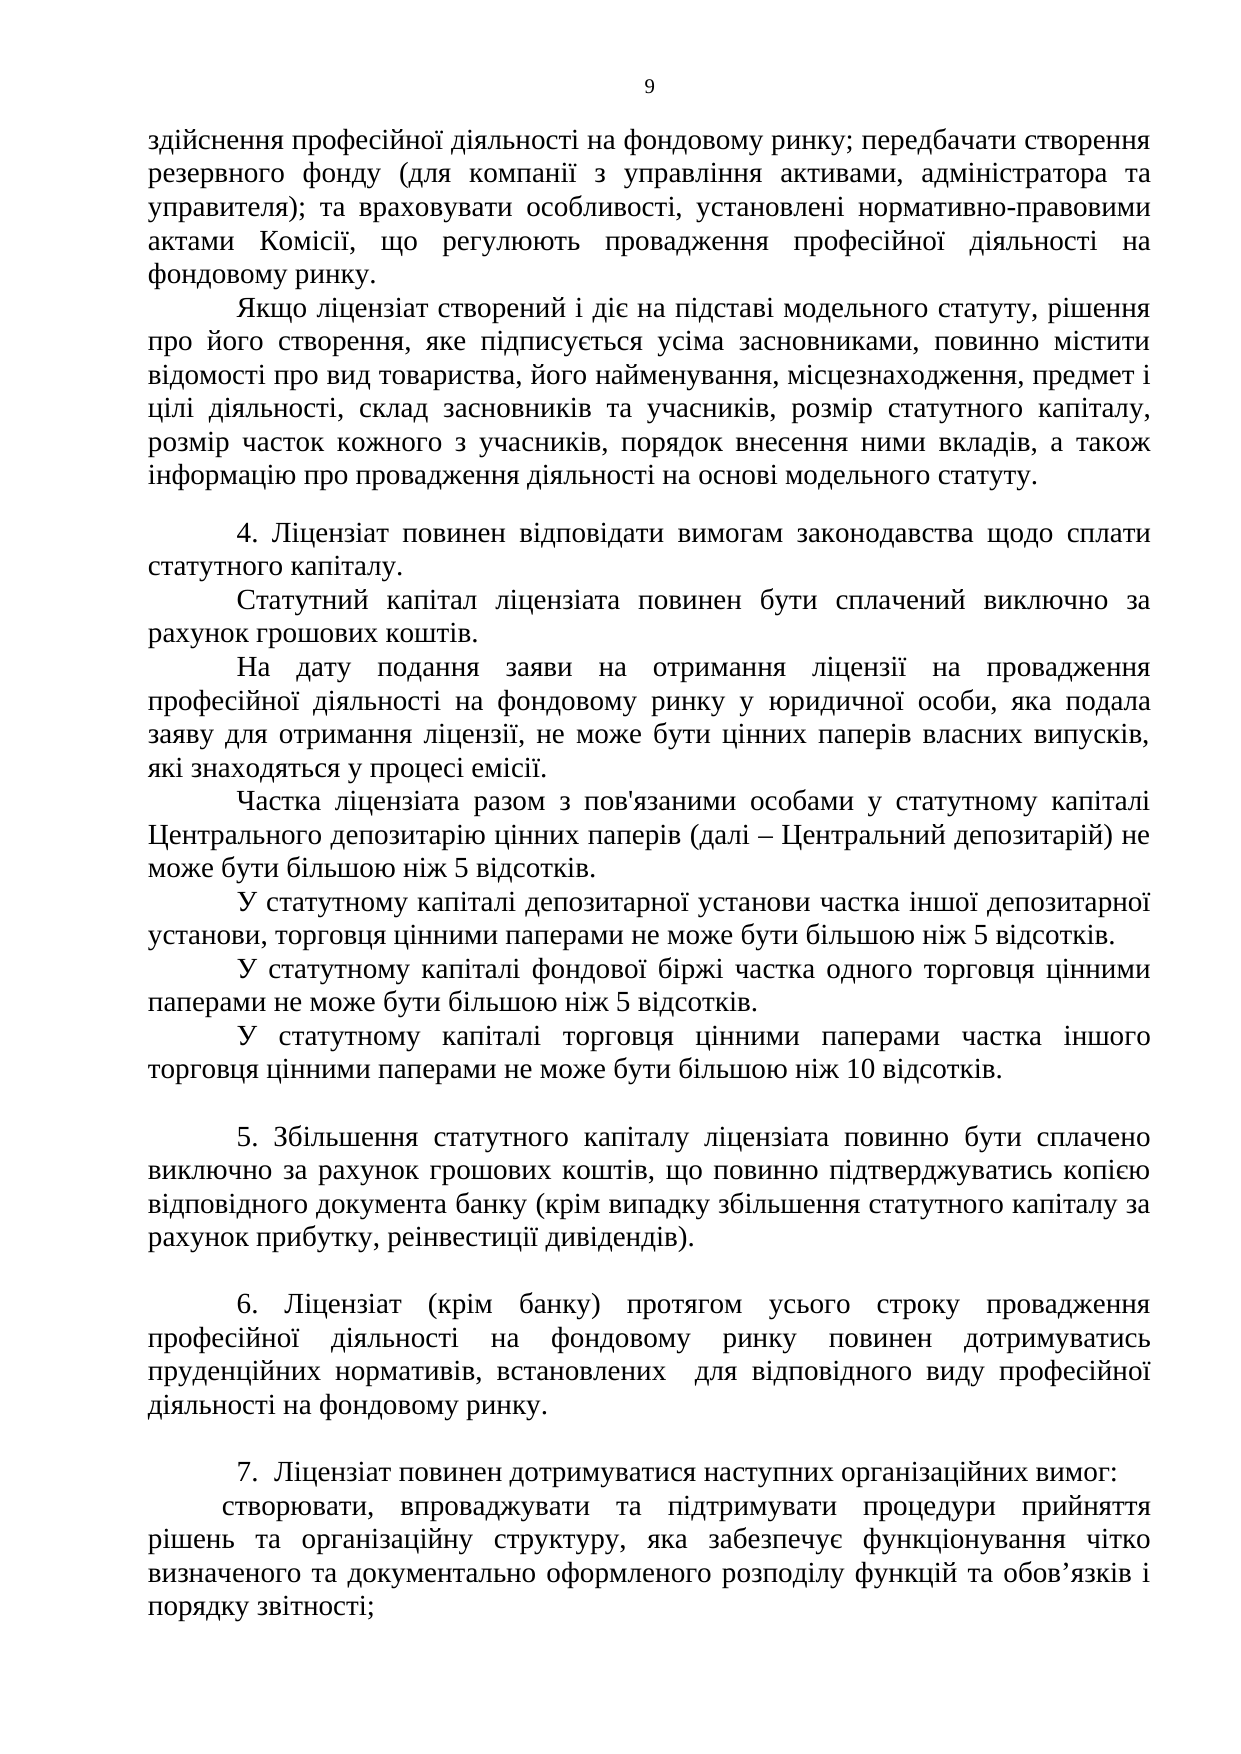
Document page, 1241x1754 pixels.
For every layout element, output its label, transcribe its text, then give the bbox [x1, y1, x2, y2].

text 5. Збільшення статутного капіталу ліцензіата повинно бути сплачено виключно за рахунок грошових коштів, що повинно підтверджуватись копією відповідного документа банку (крім випадку збільшення статутного капіталу за рахунок прибутку, реінвестиції дивідендів). [148, 1119, 1152, 1253]
list Ліцензіат повинен дотримуватися наступних організаційних вимог: [236, 1454, 1152, 1488]
text На дату подання заяви на отримання ліцензії на провадження професійної діяльності на фондовому ринку у юридичної особи, яка подала заяву для отримання ліцензії, не може бути цінних паперів власних випусків, які знаходяться у процесі емісії. [148, 649, 1152, 783]
text 6. Ліцензіат (крім банку) протягом усього строку провадження професійної діяльності на фондовому ринку повинен дотримуватись пруденційних нормативів, встановлених для відповідного виду професійної діяльності на фондовому ринку. [148, 1286, 1152, 1421]
text Статутний капітал ліцензіата повинен бути сплачений виключно за рахунок грошових коштів. [148, 582, 1152, 649]
text створювати, впроваджувати та підтримувати процедури прийняття рішень та організаційну структуру, яка забезпечує функціонування чітко визначеного та документально оформленого розподілу функцій та обов’язків і порядку звітності; [148, 1488, 1152, 1622]
text У статутному капіталі депозитарної установи частка іншої депозитарної установи, торговця цінними паперами не може бути більшою ніж 5 відсотків. [148, 884, 1152, 951]
text У статутному капіталі торговця цінними паперами частка іншого торговця цінними паперами не може бути більшою ніж 10 відсотків. [148, 1018, 1152, 1085]
text 4. Ліцензіат повинен відповідати вимогам законодавства щодо сплати статутного капіталу. [148, 515, 1152, 582]
text Частка ліцензіата разом з пов'язаними особами у статутному капіталі Центрального депозитарію цінних паперів (далі – Центральний депозитарій) не може бути більшою ніж 5 відсотків. [148, 783, 1152, 884]
text Якщо ліцензіат створений і діє на підставі модельного статуту, рішення про його створення, яке підписується усіма засновниками, повинно містити відомості про вид товариства, його найменування, місцезнаходження, предмет і цілі діяльності, склад засновників та учасників, розмір статутного капіталу, розмір часток кожного з учасників, порядок внесення ними вкладів, а також інформацію про провадження діяльності на основі модельного статуту. [148, 290, 1152, 491]
text У статутному капіталі фондової біржі частка одного торговця цінними паперами не може бути більшою ніж 5 відсотків. [148, 951, 1152, 1018]
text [148, 122, 1152, 290]
